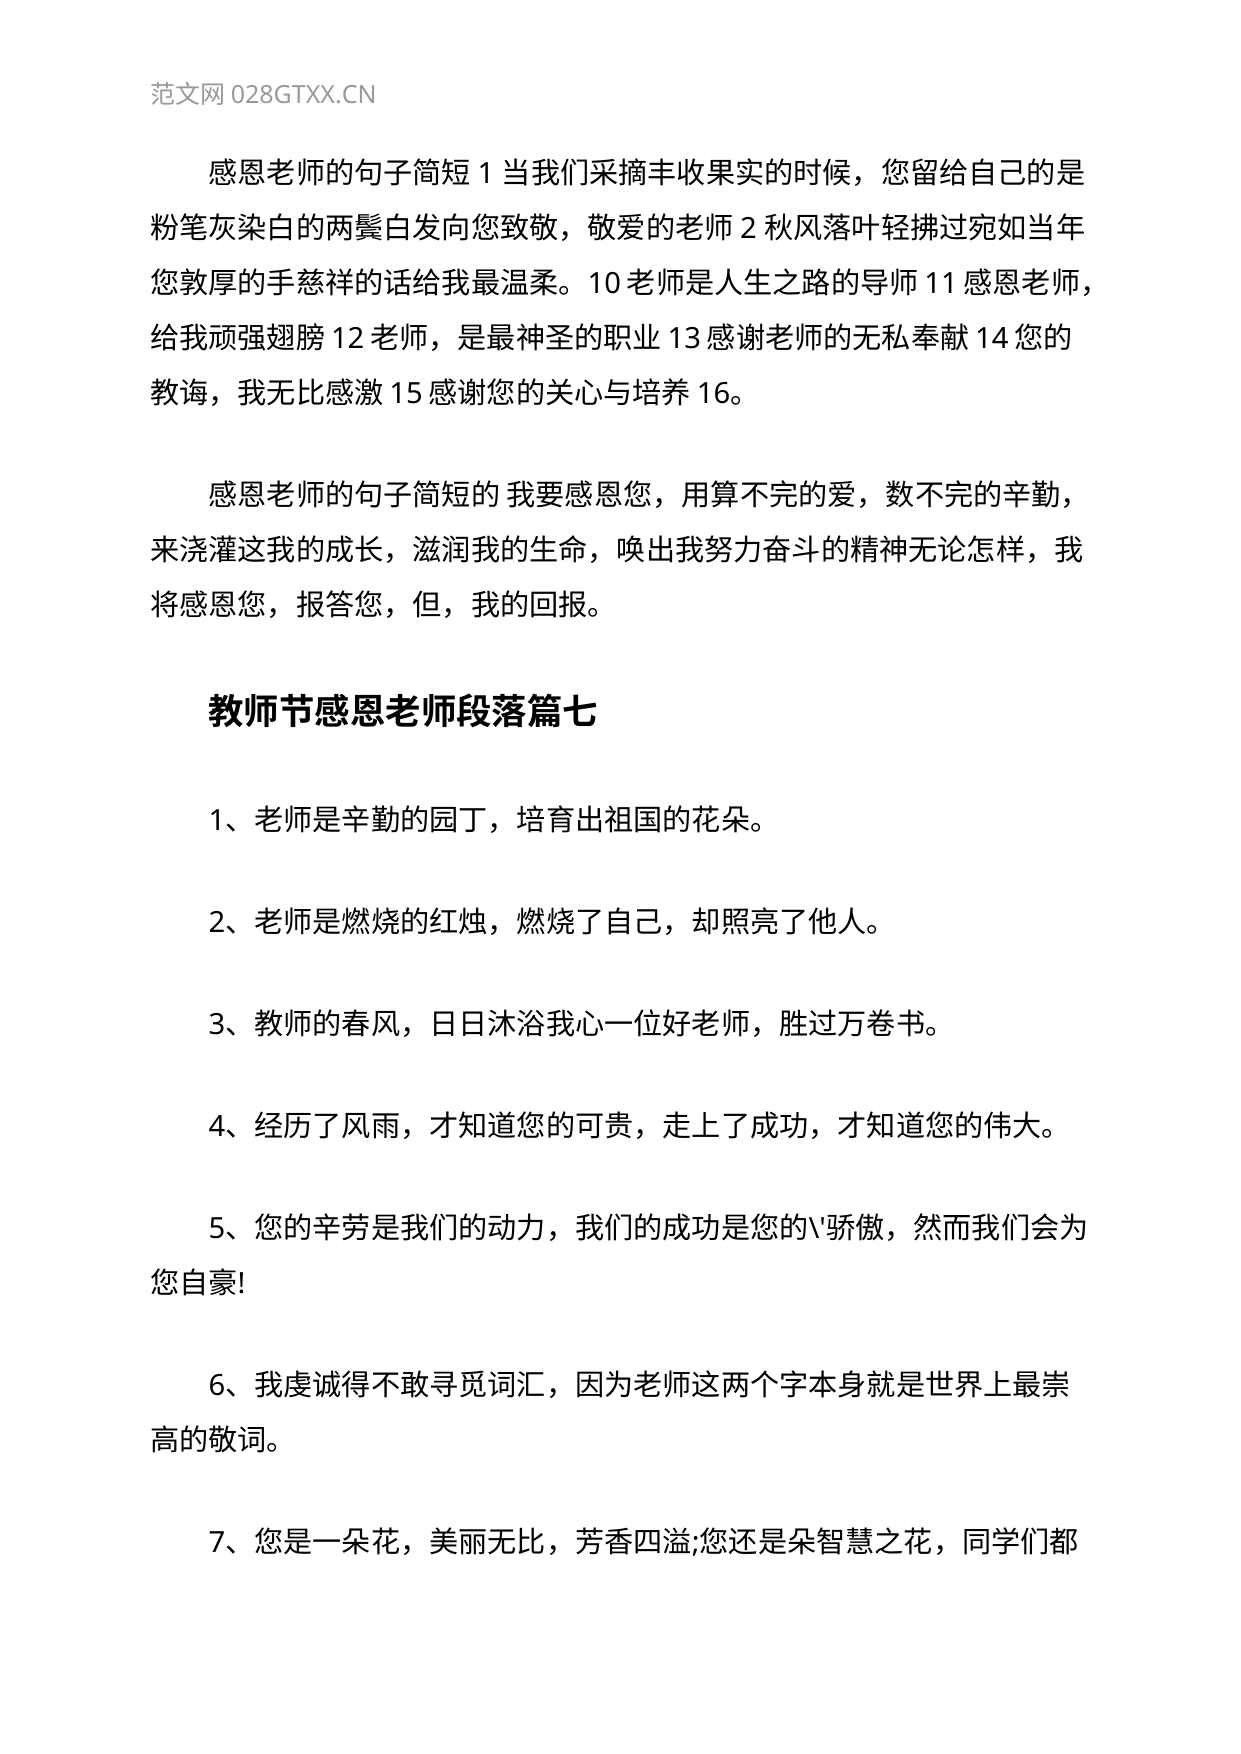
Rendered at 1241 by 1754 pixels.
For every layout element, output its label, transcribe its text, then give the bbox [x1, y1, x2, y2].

text 1、老师是辛勤的园丁，培育出祖国的花朵。 [150, 797, 1090, 839]
text 教师节感恩老师段落篇七 [150, 683, 1090, 735]
text 6、我虔诚得不敢寻觅词汇，因为老师这两个字本身就是世界上最崇高的敬词。 [150, 1362, 1090, 1459]
text 感恩老师的句子简短 1 当我们采摘丰收果实的时候，您留给自己的是粉笔灰染白的两鬓白发向您致敬，敬爱的老师 2 秋风落叶轻拂过宛如当年您敦厚的手慈祥的话给我最温柔。10老师是人生之路的导师11感恩老师，给我顽强翅膀12老师，是最神圣的职业13感谢老师的无私奉献14您的教诲，我无比感激15感谢您的关心与培养16。 [150, 150, 1090, 412]
text 4、经历了风雨，才知道您的可贵，走上了成功，才知道您的伟大。 [150, 1103, 1090, 1145]
text 2、老师是燃烧的红烛，燃烧了自己，却照亮了他人。 [150, 899, 1090, 941]
text 5、您的辛劳是我们的动力，我们的成功是您的\'骄傲，然而我们会为您自豪! [150, 1205, 1090, 1302]
text 3、教师的春风，日日沐浴我心一位好老师，胜过万卷书。 [150, 1001, 1090, 1043]
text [150, 1519, 1090, 1561]
text 感恩老师的句子简短的 我要感恩您，用算不完的爱，数不完的辛勤，来浇灌这我的成长，滋润我的生命，唤出我努力奋斗的精神无论怎样，我将感恩您，报答您，但，我的回报。 [150, 472, 1090, 624]
